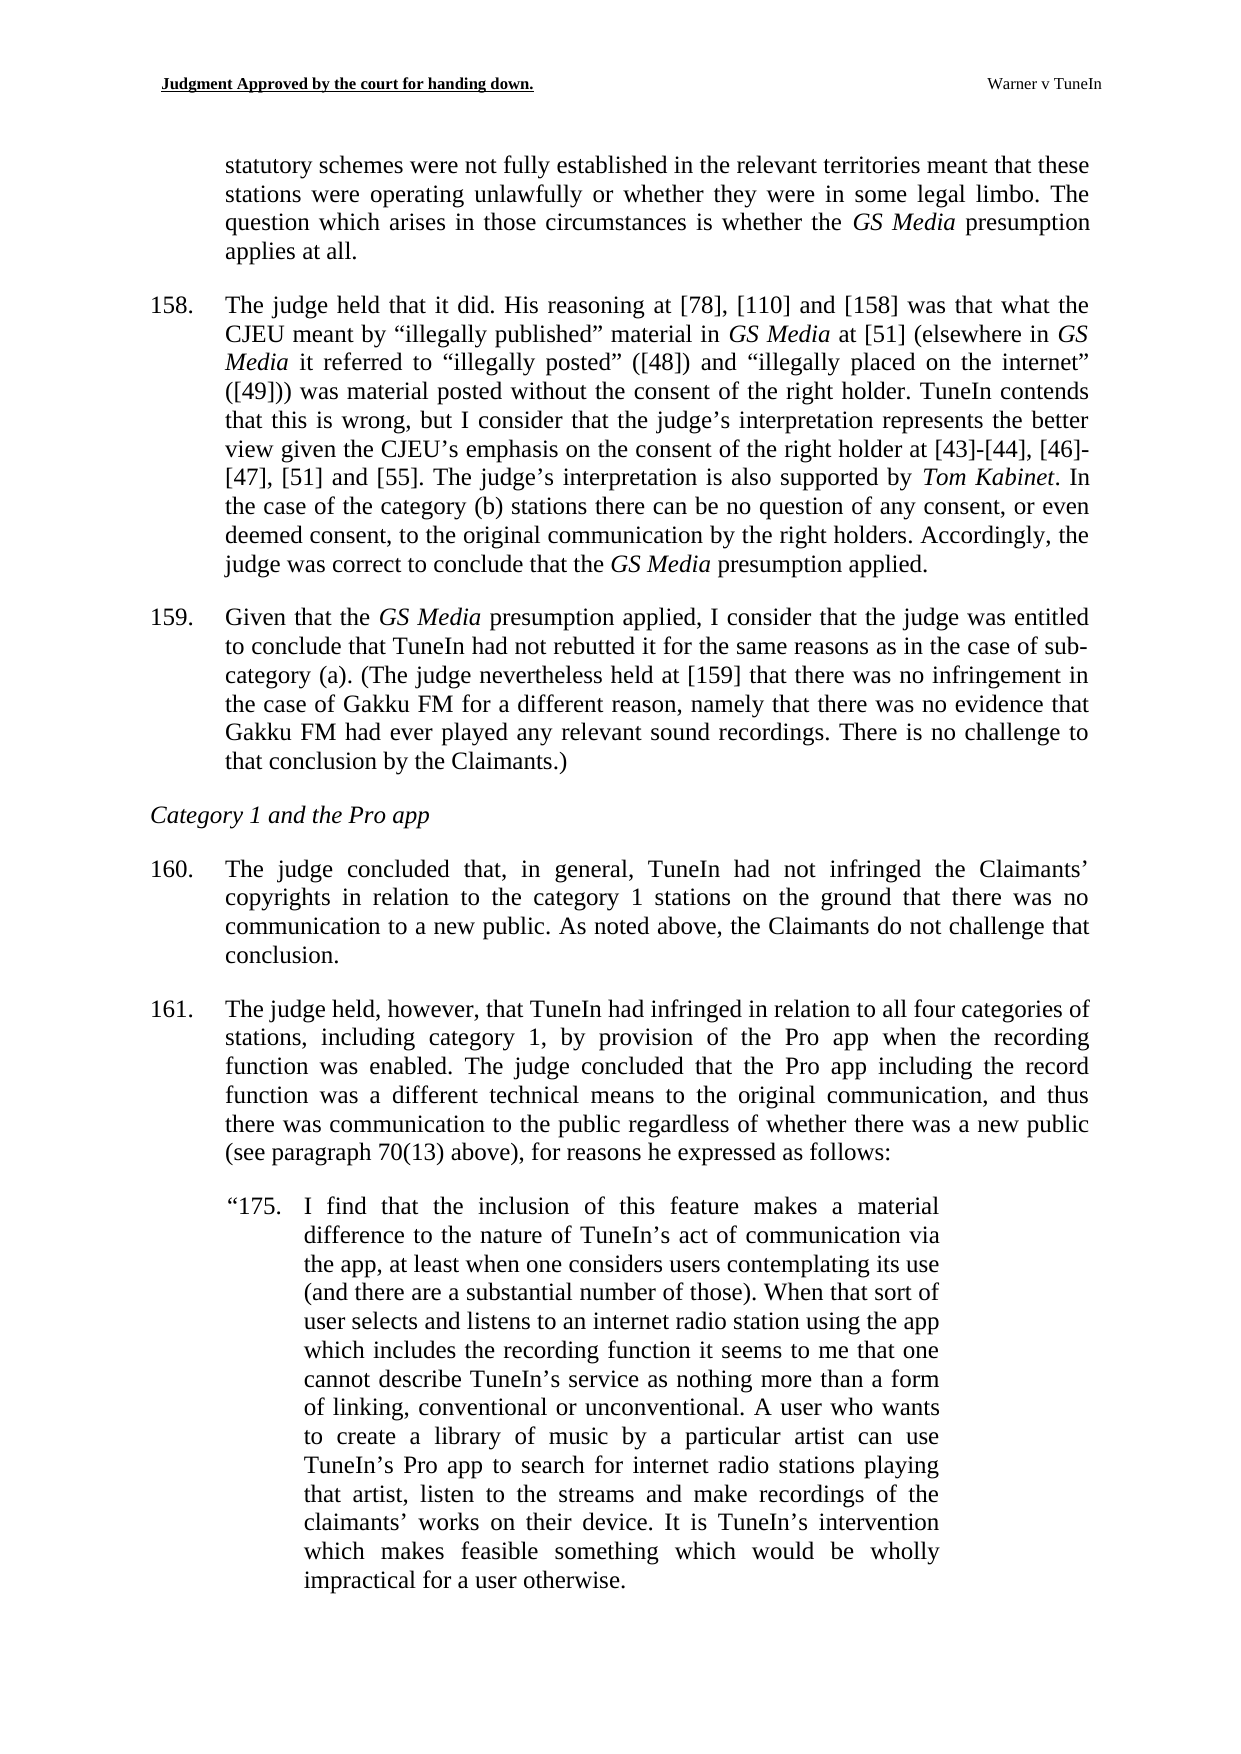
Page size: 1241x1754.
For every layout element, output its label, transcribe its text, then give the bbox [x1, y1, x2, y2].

text The judge held that it did. His reasoning at [78], [110] and [158] was that what the CJEU meant by “illegally published” material in GS Media at [51] (elsewhere in GS Media it referred to “illegally posted” ([48]) and “illegally placed on the internet” ([49])) was material posted without the consent of the right holder. TuneIn contends that this is wrong, but I consider that the judge’s interpretation represents the better view given the CJEU’s emphasis on the consent of the right holder at [43]-[44], [46]-[47], [51] and [55]. The judge’s interpretation is also supported by Tom Kabinet. In the case of the category (b) stations there can be no question of any consent, or even deemed consent, to the original communication by the right holders. Accordingly, the judge was correct to conclude that the GS Media presumption applied. [150, 290, 1090, 577]
text “175. I find that the inclusion of this feature makes a material difference to the nature of TuneIn’s act of communication via the app, at least when one considers users contemplating its use (and there are a substantial number of those). When that sort of user selects and listens to an internet radio station using the app which includes the recording function it seems to me that one cannot describe TuneIn’s service as nothing more than a form of linking, conventional or unconventional. A user who wants to create a library of music by a particular artist can use TuneIn’s Pro app to search for internet radio stations playing that artist, listen to the streams and make recordings of the claimants’ works on their device. It is TuneIn’s intervention which makes feasible something which would be wholly impractical for a user otherwise. [227, 1191, 940, 1594]
text The judge concluded that, in general, TuneIn had not infringed the Claimants’ copyrights in relation to the category 1 stations on the ground that there was no communication to a new public. As noted above, the Claimants do not challenge that conclusion. [150, 854, 1090, 969]
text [150, 150, 1090, 265]
text Given that the GS Media presumption applied, I consider that the judge was entitled to conclude that TuneIn had not rebutted it for the same reasons as in the case of sub-category (a). (The judge nevertheless held at [159] that there was no infringement in the case of Gakku FM for a different reason, namely that there was no evidence that Gakku FM had ever played any relevant sound recordings. There is no challenge to that conclusion by the Claimants.) [150, 602, 1090, 775]
list Category 1 and the Pro app [150, 800, 1090, 829]
text The judge held, however, that TuneIn had infringed in relation to all four categories of stations, including category 1, by provision of the Pro app when the recording function was enabled. The judge concluded that the Pro app including the record function was a different technical means to the original communication, and thus there was communication to the public regardless of whether there was a new public (see paragraph 70(13) above), for reasons he expressed as follows: [150, 994, 1090, 1166]
